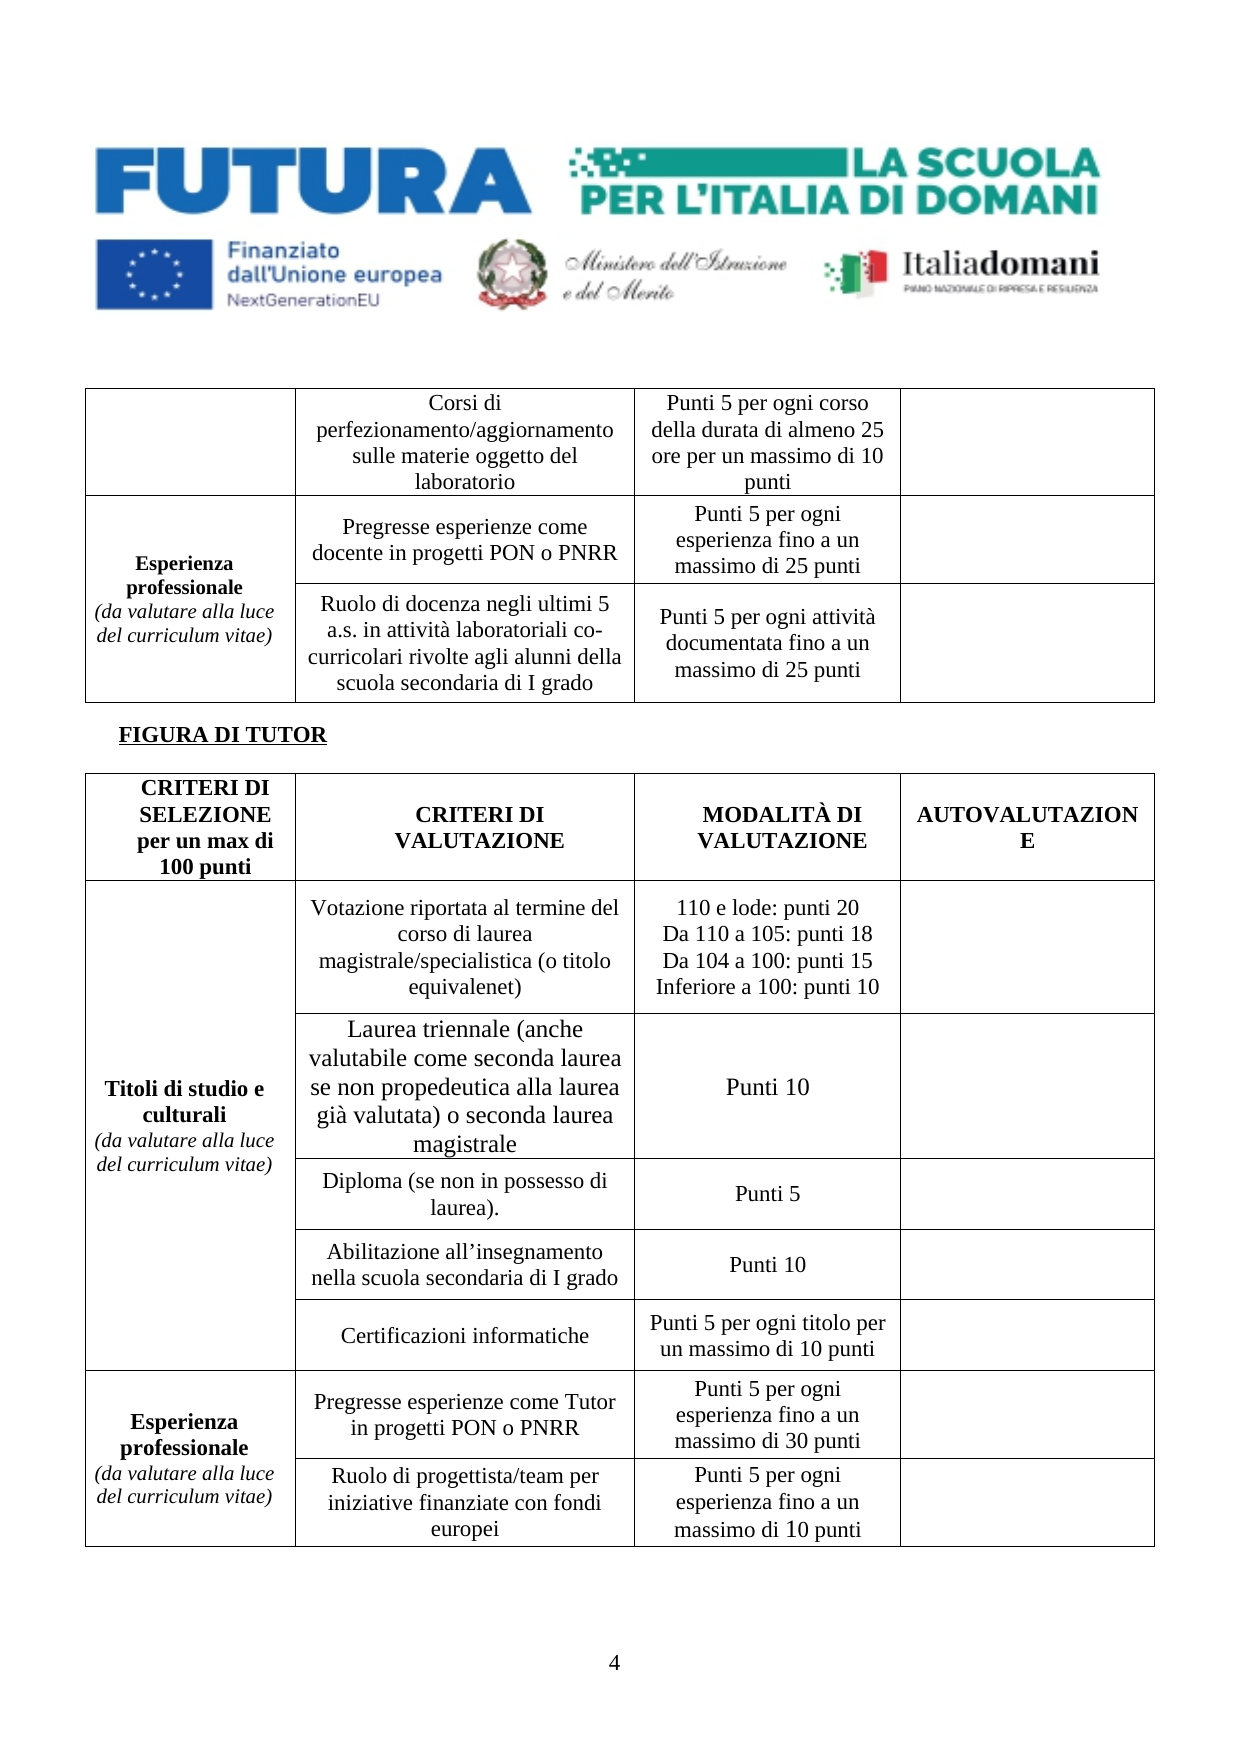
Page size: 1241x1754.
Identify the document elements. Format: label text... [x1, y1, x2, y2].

table_cell Ruolo di docenza negli ultimi 5 a.s. in attività laboratoriali co-curricolari rivolte agli alunni della scuola secondaria di I grado [296, 584, 634, 702]
table_cell [901, 1230, 1154, 1299]
table_cell Punti 10 [635, 1014, 900, 1158]
text FIGURA DI TUTOR [118, 721, 1145, 747]
table_cell [901, 496, 1154, 583]
table_cell Punti 5 per ogni esperienza fino a un massimo di 25 punti [635, 496, 900, 583]
table_cell Punti 5 per ogni esperienza fino a un massimo di 30 punti [635, 1371, 900, 1458]
table_cell [901, 584, 1154, 702]
table_cell Punti 10 [635, 1230, 900, 1299]
table_header MODALITÀ DI VALUTAZIONE [635, 774, 900, 880]
table_cell Punti 5 per ogni corso della durata di almeno 25 ore per un massimo di 10 punti [635, 389, 900, 495]
table_cell Punti 5 per ogni esperienza fino a un massimo di 10 punti [635, 1459, 900, 1546]
table_cell Votazione riportata al termine del corso di laurea magistrale/specialistica (o titolo equivalenet) [296, 881, 634, 1013]
table_cell Abilitazione all’insegnamento nella scuola secondaria di I grado [296, 1230, 634, 1299]
table_cell Ruolo di progettista/team per iniziative finanziate con fondi europei [296, 1459, 634, 1546]
table_cell [901, 1159, 1154, 1228]
table_cell [901, 1014, 1154, 1158]
table_header AUTOVALUTAZIONE [901, 774, 1154, 880]
picture [88, 139, 1108, 321]
table_cell Laurea triennale (anche valutabile come seconda laurea se non propedeutica alla laurea già valutata) o seconda laurea magistrale [296, 1014, 634, 1158]
table_header CRITERI DI SELEZIONE per un max di 100 punti [86, 774, 295, 880]
table_cell Punti 5 per ogni attività documentata fino a un massimo di 25 punti [635, 584, 900, 702]
table_cell [901, 1300, 1154, 1370]
table_cell Punti 5 per ogni titolo per un massimo di 10 punti [635, 1300, 900, 1370]
table_cell Certificazioni informatiche [296, 1300, 634, 1370]
table_cell Diploma (se non in possesso di laurea). [296, 1159, 634, 1228]
table_cell [901, 1459, 1154, 1546]
table_cell Corsi di perfezionamento/aggiornamento sulle materie oggetto del laboratorio [296, 389, 634, 495]
table_cell 110 e lode: punti 20 Da 110 a 105: punti 18 Da 104 a 100: punti 15 Inferiore a 100: punti 10 [635, 881, 900, 1013]
table_cell Titoli di studio e culturali (da valutare alla luce del curriculum vitae) [86, 881, 295, 1370]
table_cell [901, 1371, 1154, 1458]
table_header CRITERI DI VALUTAZIONE [296, 774, 634, 880]
table_cell Pregresse esperienze come Tutor in progetti PON o PNRR [296, 1371, 634, 1458]
table_cell Esperienza professionale (da valutare alla luce del curriculum vitae) [86, 1371, 295, 1546]
table_cell Punti 5 [635, 1159, 900, 1228]
table_cell Esperienza professionale (da valutare alla luce del curriculum vitae) [86, 496, 295, 702]
table_cell [901, 389, 1154, 495]
table_cell [901, 881, 1154, 1013]
table_cell Pregresse esperienze come docente in progetti PON o PNRR [296, 496, 634, 583]
